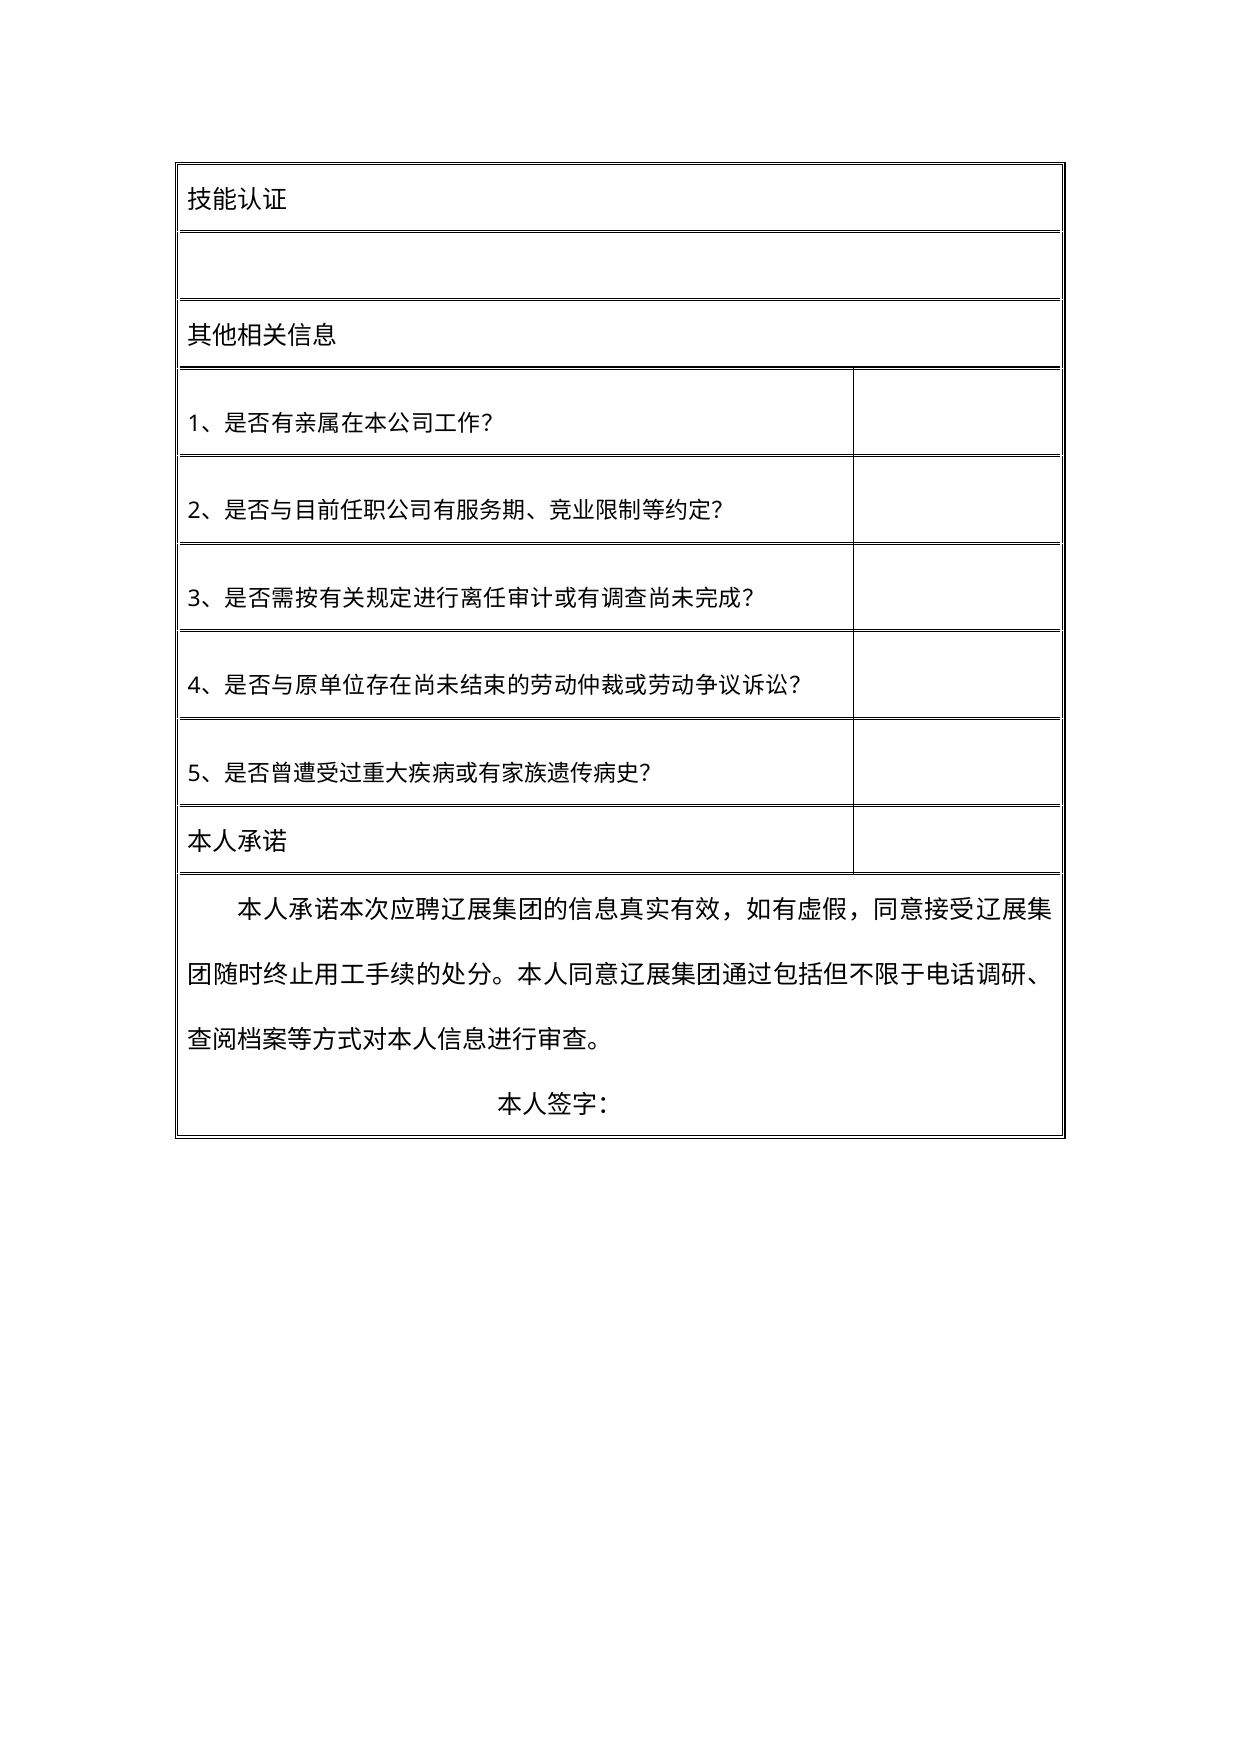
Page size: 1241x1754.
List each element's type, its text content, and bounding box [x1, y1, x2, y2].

table_cell 本人承诺 [176, 804, 853, 872]
table_cell 2、是否与目前任职公司有服务期、竞业限制等约定？ [176, 454, 853, 542]
table_cell 技能认证 [178, 165, 1062, 230]
table_cell [854, 717, 1062, 804]
table_cell 其他相关信息 [176, 298, 1064, 366]
table_cell 3、是否需按有关规定进行离任审计或有调查尚未完成？ [178, 542, 853, 629]
table_cell [854, 542, 1062, 629]
table_cell [854, 629, 1064, 717]
table_cell [854, 366, 1062, 454]
table_cell 1、是否有亲属在本公司工作？ [178, 366, 853, 454]
table_cell 5、是否曾遭受过重大疾病或有家族遗传病史？ [178, 717, 853, 804]
table_cell 4、是否与原单位存在尚未结束的劳动仲裁或劳动争议诉讼？ [176, 629, 853, 717]
table_cell [854, 804, 1064, 872]
table_cell [854, 454, 1064, 542]
table_cell [176, 230, 1064, 298]
table_cell 本人承诺本次应聘辽展集团的信息真实有效，如有虚假，同意接受辽展集团随时终止用工手续的处分。本人同意辽展集团通过包括但不限于电话调研、查阅档案等方式对本人信息进行审查。 本人签字： [176, 872, 1064, 1135]
